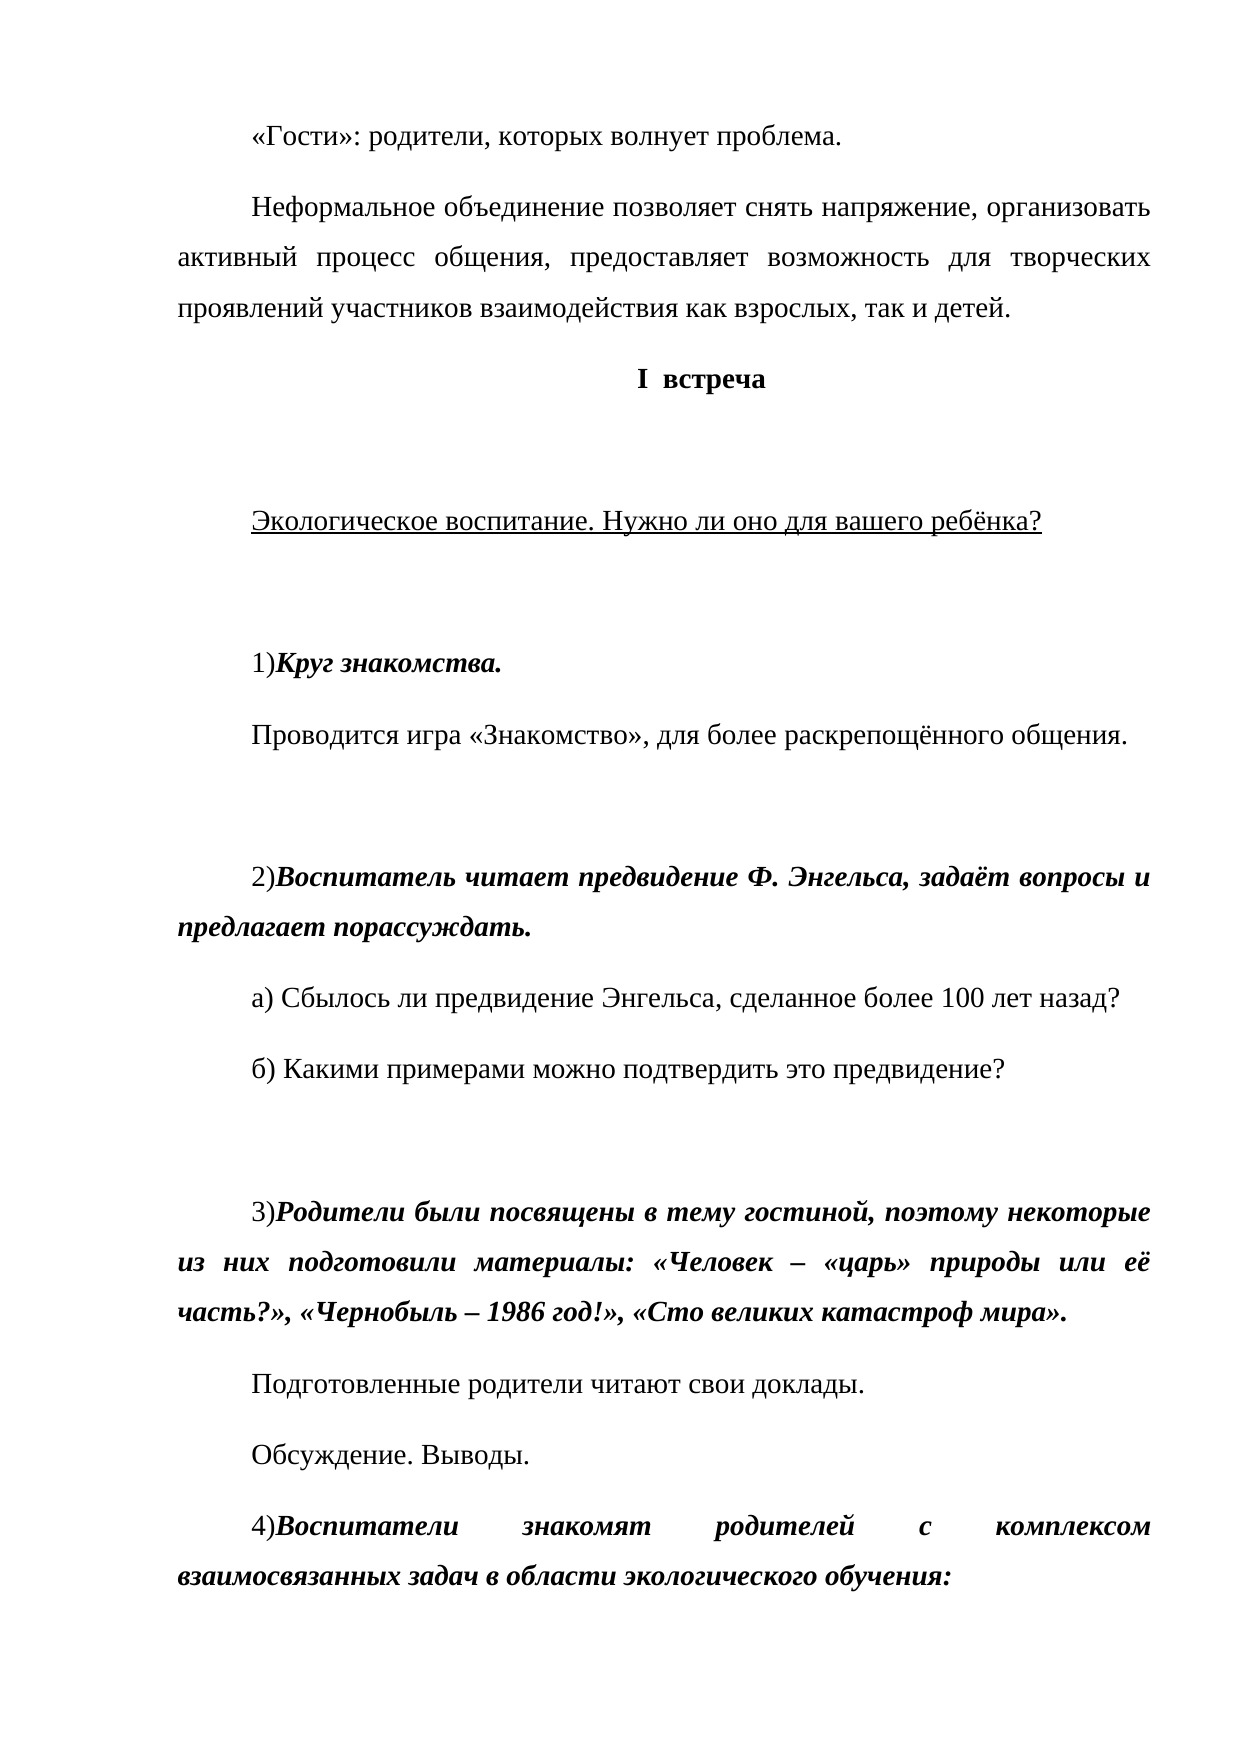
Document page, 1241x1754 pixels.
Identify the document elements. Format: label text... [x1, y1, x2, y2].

text 2)Воспитатель читает предвидение Ф. Энгельса, задаёт вопросы и предлагает порассуждать. [177, 859, 1152, 943]
text Подготовленные родители читают свои доклады. [177, 1366, 1152, 1399]
text 4)Воспитатели знакомят родителей с комплексом взаимосвязанных задач в области экологического обучения: [177, 1508, 1152, 1592]
text 3)Родители были посвящены в тему гостиной, поэтому некоторые из них подготовили материалы: «Человек – «царь» природы или её часть?», «Чернобыль – 1986 год!», «Сто великих катастроф мира». [177, 1194, 1152, 1328]
text б) Какими примерами можно подтвердить это предвидение? [177, 1052, 1152, 1085]
text Обсуждение. Выводы. [177, 1437, 1152, 1470]
text 1)Круг знакомства. [177, 646, 1152, 679]
text Неформальное объединение позволяет снять напряжение, организовать активный процесс общения, предоставляет возможность для творческих проявлений участников взаимодействия как взрослых, так и детей. [177, 189, 1152, 323]
text Проводится игра «Знакомство», для более раскрепощённого общения. [177, 717, 1152, 750]
text Экологическое воспитание. Нужно ли оно для вашего ребёнка? [177, 503, 1152, 537]
text а) Сбылось ли предвидение Энгельса, сделанное более 100 лет назад? [177, 981, 1152, 1014]
text I встреча [177, 361, 1152, 394]
text «Гости»: родители, которых волнует проблема. [177, 118, 1152, 152]
